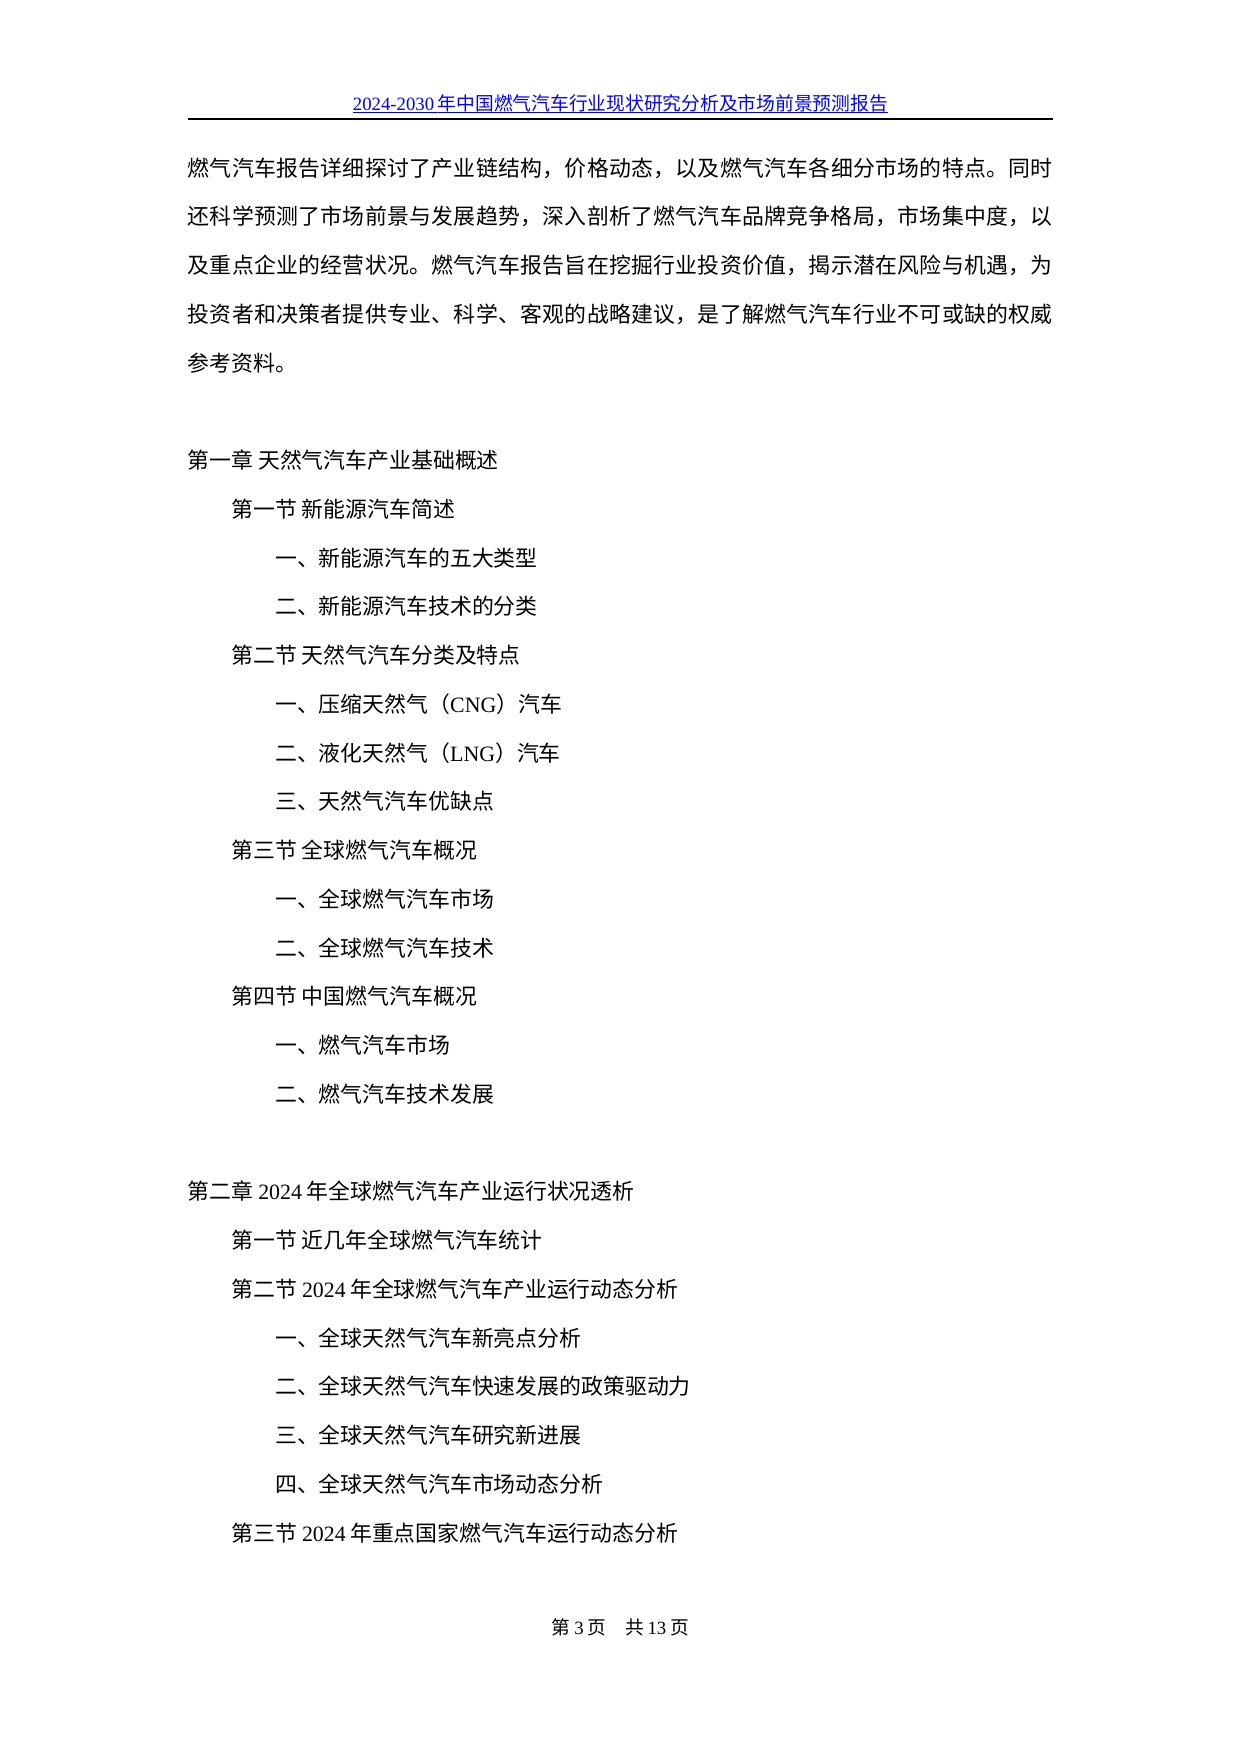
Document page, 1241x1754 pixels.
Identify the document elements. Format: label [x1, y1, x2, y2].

text [187, 150, 1053, 1548]
